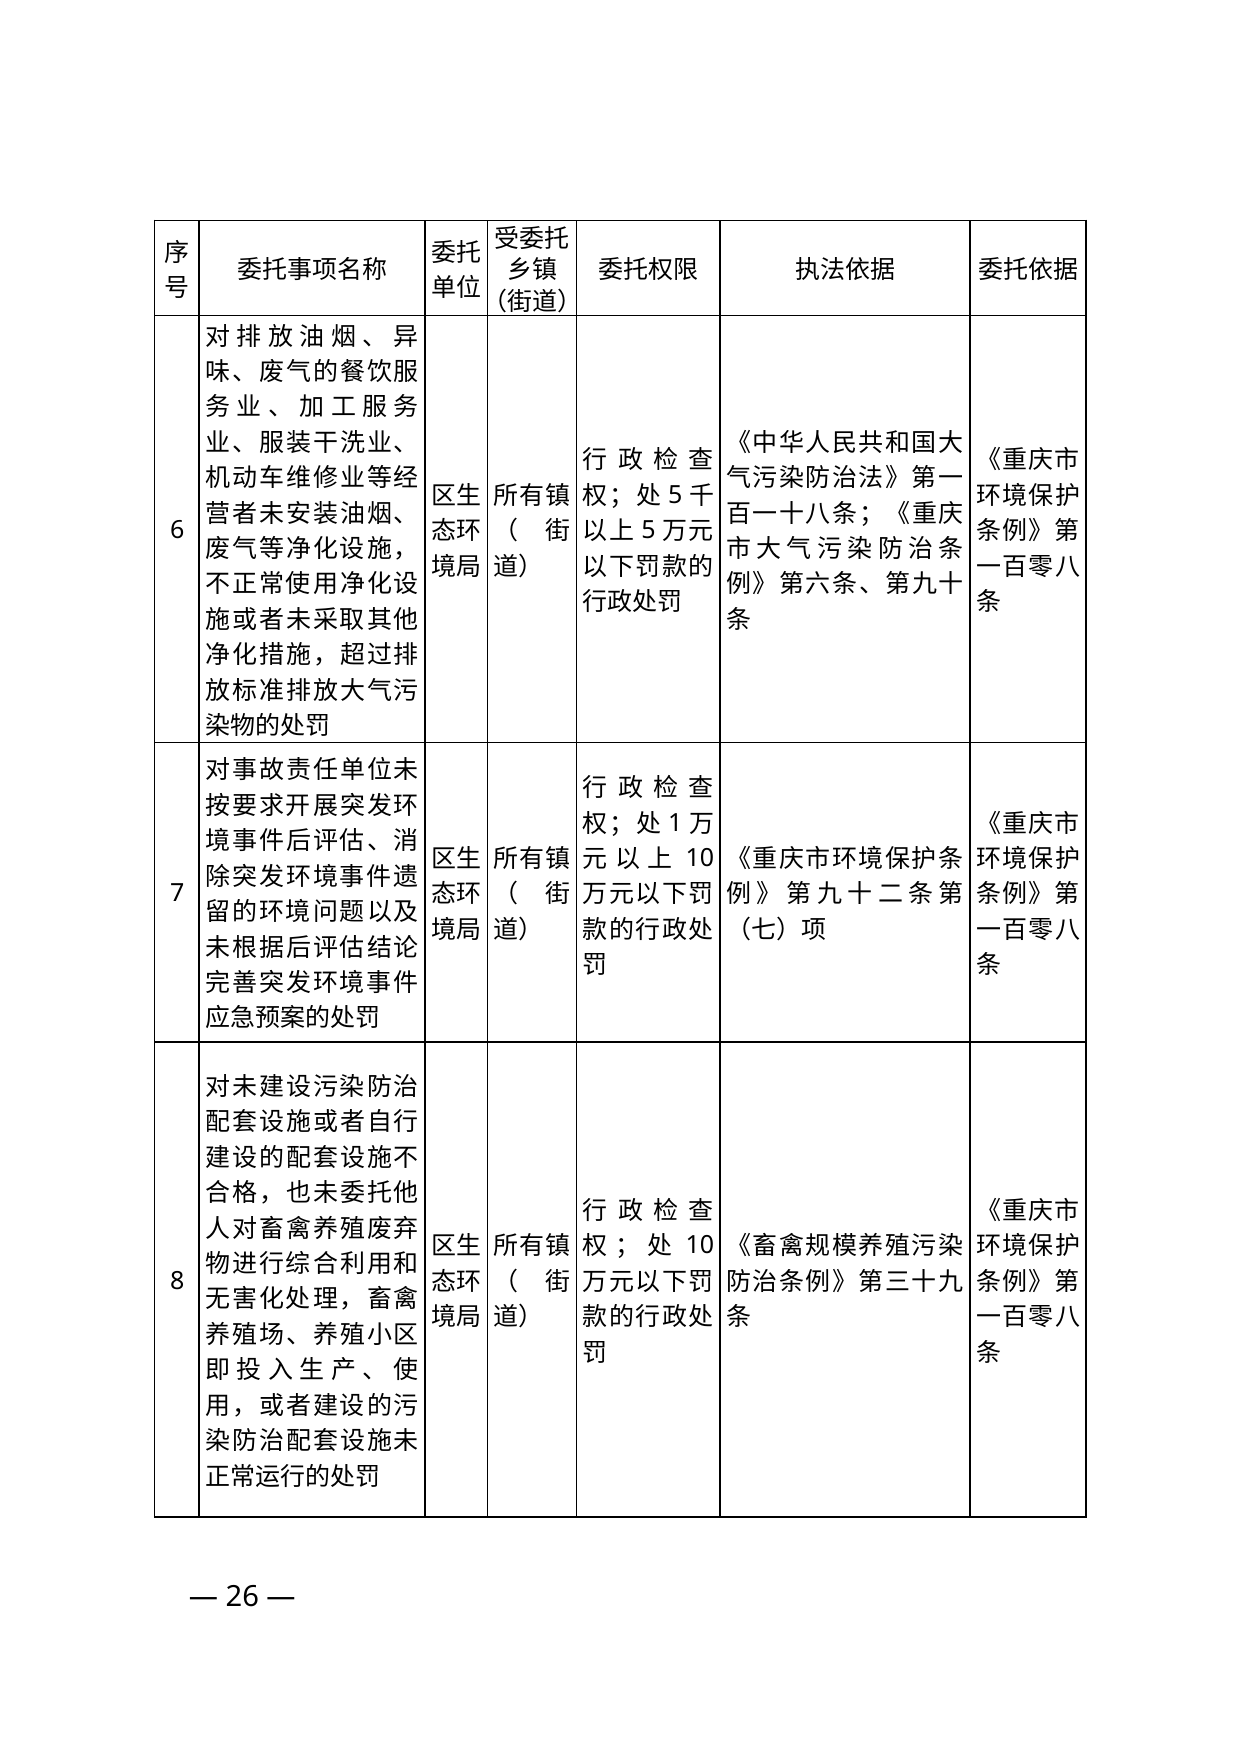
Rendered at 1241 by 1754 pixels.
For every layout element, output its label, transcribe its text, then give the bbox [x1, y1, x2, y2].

table_cell 所有镇（街道） [488, 316, 576, 741]
table_cell 所有镇（街道） [488, 743, 576, 1041]
table_cell 对未建设污染防治配套设施或者自行建设的配套设施不合格，也未委托他人对畜禽养殖废弃物进行综合利用和无害化处理，畜禽养殖场、养殖小区即投入生产、使用，或者建设的污染防治配套设施未正常运行的处罚 [200, 1043, 424, 1516]
table_header 委托事项名称 [200, 221, 424, 315]
table_header 委托依据 [971, 221, 1085, 315]
table_header 序号 [155, 221, 198, 315]
table_cell 对事故责任单位未按要求开展突发环境事件后评估、消除突发环境事件遗留的环境问题以及未根据后评估结论完善突发环境事件应急预案的处罚 [200, 743, 424, 1041]
table_cell 8 [155, 1043, 198, 1516]
table_cell 区生态环境局 [426, 316, 487, 741]
table_cell 行政检查权；处10万元以下罚款的行政处罚 [577, 1043, 719, 1516]
table_cell 7 [155, 743, 198, 1041]
table_header 委托单位 [426, 221, 487, 315]
table_cell 《中华人民共和国大气污染防治法》第一百一十八条；《重庆市大气污染防治条例》第六条、第九十条 [721, 316, 969, 741]
table_cell 行政检查权；处5千以上5万元以下罚款的行政处罚 [577, 316, 719, 741]
table_cell 《重庆市环境保护条例》第九十二条第（七）项 [721, 743, 969, 1041]
table_header 执法依据 [721, 221, 969, 315]
table_cell 《重庆市环境保护条例》第一百零八条 [971, 1043, 1085, 1516]
table_cell 6 [155, 316, 198, 741]
table_cell 《重庆市环境保护条例》第一百零八条 [971, 316, 1085, 741]
table_cell 行政检查权；处1万元以上10万元以下罚款的行政处罚 [577, 743, 719, 1041]
table_header 受委托 乡镇 （街道） [488, 221, 576, 315]
table_cell 区生态环境局 [426, 1043, 487, 1516]
table_cell 所有镇（街道） [488, 1043, 576, 1516]
table_header 委托权限 [577, 221, 719, 315]
table_cell 区生态环境局 [426, 743, 487, 1041]
table_cell 《畜禽规模养殖污染防治条例》第三十九条 [721, 1043, 969, 1516]
table_cell 《重庆市环境保护条例》第一百零八条 [971, 743, 1085, 1041]
table_cell 对排放油烟、异味、废气的餐饮服务业、加工服务业、服装干洗业、机动车维修业等经营者未安装油烟、废气等净化设施，不正常使用净化设施或者未采取其他净化措施，超过排放标准排放大气污染物的处罚 [200, 316, 424, 741]
